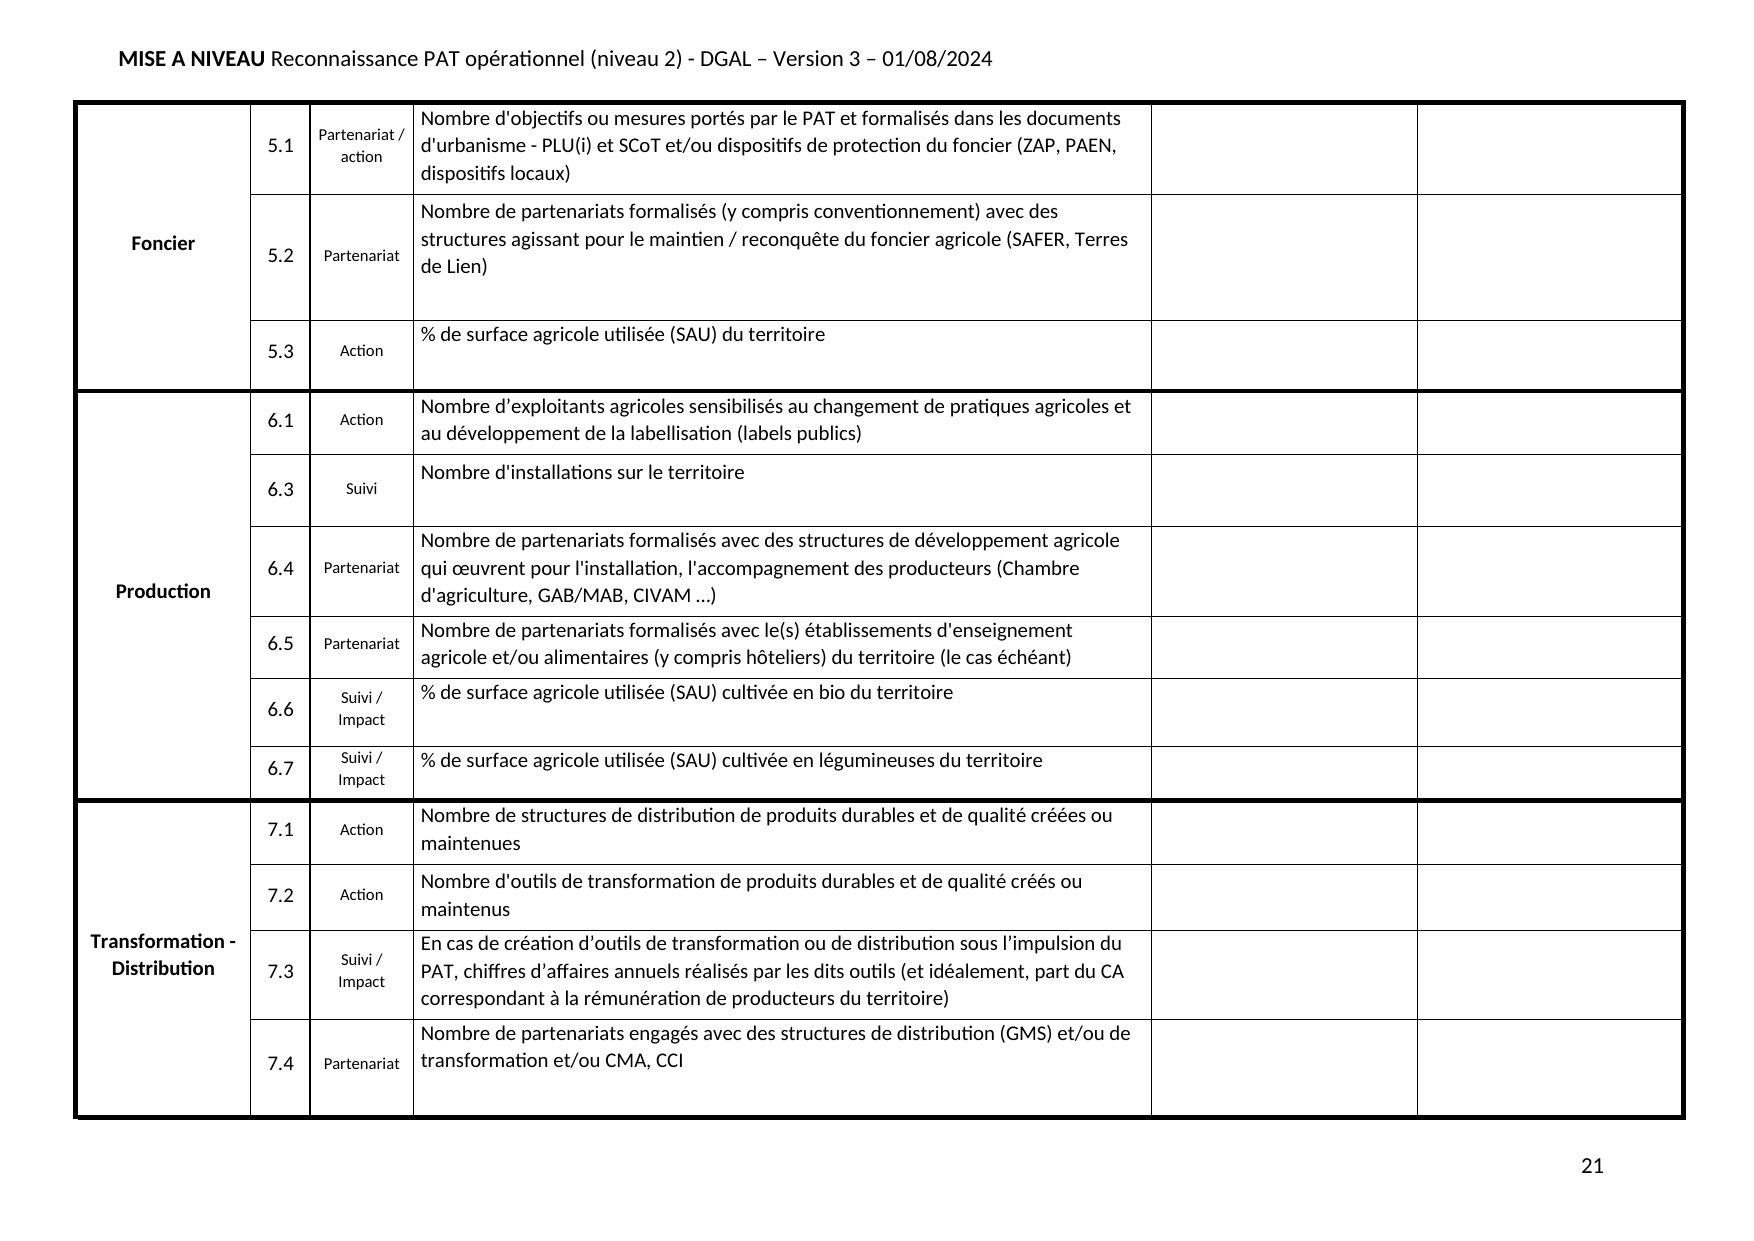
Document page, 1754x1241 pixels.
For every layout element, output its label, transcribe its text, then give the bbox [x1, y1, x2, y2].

table_cell [1418, 617, 1681, 678]
table_cell Suivi [311, 455, 413, 526]
table_cell [1418, 803, 1681, 864]
table_cell Suivi / Impact [311, 679, 413, 746]
table_cell [1418, 195, 1681, 320]
table_cell Partenariat [311, 527, 413, 616]
table_cell Partenariat [311, 617, 413, 678]
table_cell Nombre de partenariats formalisés avec des structures de développement agricole qui œuvrent pour l'installation, l'accompagnement des producteurs (Chambre d'agriculture, GAB/MAB, CIVAM …) [414, 527, 1151, 616]
table_cell Nombre d’exploitants agricoles sensibilisés au changement de pratiques agricoles et au développement de la labellisation (labels publics) [414, 393, 1151, 454]
table_cell 7.4 [251, 1020, 309, 1115]
table_cell [1418, 931, 1681, 1019]
table_cell Suivi / Impact [311, 747, 413, 798]
table_cell [1152, 747, 1417, 798]
table_cell Nombre d'installations sur le territoire [414, 455, 1151, 526]
table_cell 6.1 [251, 393, 309, 454]
table_cell [1152, 527, 1417, 616]
table_cell [1152, 803, 1417, 864]
table_cell 6.4 [251, 527, 309, 616]
table_cell 5.1 [251, 105, 309, 194]
table_cell 6.5 [251, 617, 309, 678]
table_cell [1418, 865, 1681, 929]
table_cell 7.2 [251, 865, 309, 929]
table_cell [1152, 393, 1417, 454]
table_cell % de surface agricole utilisée (SAU) cultivée en bio du territoire [414, 679, 1151, 746]
table_cell [1418, 393, 1681, 454]
table_cell [1418, 455, 1681, 526]
table_cell [1152, 455, 1417, 526]
table_cell % de surface agricole utilisée (SAU) cultivée en légumineuses du territoire [414, 747, 1151, 798]
table_cell Action [311, 393, 413, 454]
table_cell [1152, 195, 1417, 320]
table_cell 6.7 [251, 747, 309, 798]
table_cell Partenariat [311, 195, 413, 320]
table_cell [1418, 1020, 1681, 1115]
table_cell Partenariat / action [311, 105, 413, 194]
table_cell 5.3 [251, 321, 309, 388]
table_cell 7.1 [251, 803, 309, 864]
table_cell Transformation - Distribution [78, 803, 250, 1115]
table_cell [1418, 679, 1681, 746]
table_cell 6.6 [251, 679, 309, 746]
table_cell [1418, 747, 1681, 798]
table_cell Nombre de partenariats engagés avec des structures de distribution (GMS) et/ou de transformation et/ou CMA, CCI [414, 1020, 1151, 1115]
table_cell Action [311, 321, 413, 388]
table_cell Nombre d'outils de transformation de produits durables et de qualité créés ou maintenus [414, 865, 1151, 929]
table_cell [1418, 321, 1681, 388]
table_cell [1152, 865, 1417, 929]
table_cell Action [311, 803, 413, 864]
table_cell Nombre de partenariats formalisés avec le(s) établissements d'enseignement agricole et/ou alimentaires (y compris hôteliers) du territoire (le cas échéant) [414, 617, 1151, 678]
table_cell 7.3 [251, 931, 309, 1019]
table_cell 6.3 [251, 455, 309, 526]
table_cell Nombre d'objectifs ou mesures portés par le PAT et formalisés dans les documents d'urbanisme - PLU(i) et SCoT et/ou dispositifs de protection du foncier (ZAP, PAEN, dispositifs locaux) [414, 105, 1151, 194]
table_cell 5.2 [251, 195, 309, 320]
table_cell Foncier [78, 105, 250, 388]
table_cell [1152, 321, 1417, 388]
table_cell [1418, 527, 1681, 616]
table_cell Nombre de structures de distribution de produits durables et de qualité créées ou maintenues [414, 803, 1151, 864]
table_cell Action [311, 865, 413, 929]
table_cell Partenariat [311, 1020, 413, 1115]
table_cell Production [78, 393, 250, 798]
table_cell % de surface agricole utilisée (SAU) du territoire [414, 321, 1151, 388]
table_cell [1152, 105, 1417, 194]
table_cell [1152, 679, 1417, 746]
table_cell [1152, 931, 1417, 1019]
table_cell [1152, 1020, 1417, 1115]
table_cell Nombre de partenariats formalisés (y compris conventionnement) avec des structures agissant pour le maintien / reconquête du foncier agricole (SAFER, Terres de Lien) [414, 195, 1151, 320]
table_cell En cas de création d’outils de transformation ou de distribution sous l’impulsion du PAT, chiffres d’affaires annuels réalisés par les dits outils (et idéalement, part du CA correspondant à la rémunération de producteurs du territoire) [414, 931, 1151, 1019]
table_cell [1152, 617, 1417, 678]
table_cell [1418, 105, 1681, 194]
table_cell Suivi / Impact [311, 931, 413, 1019]
